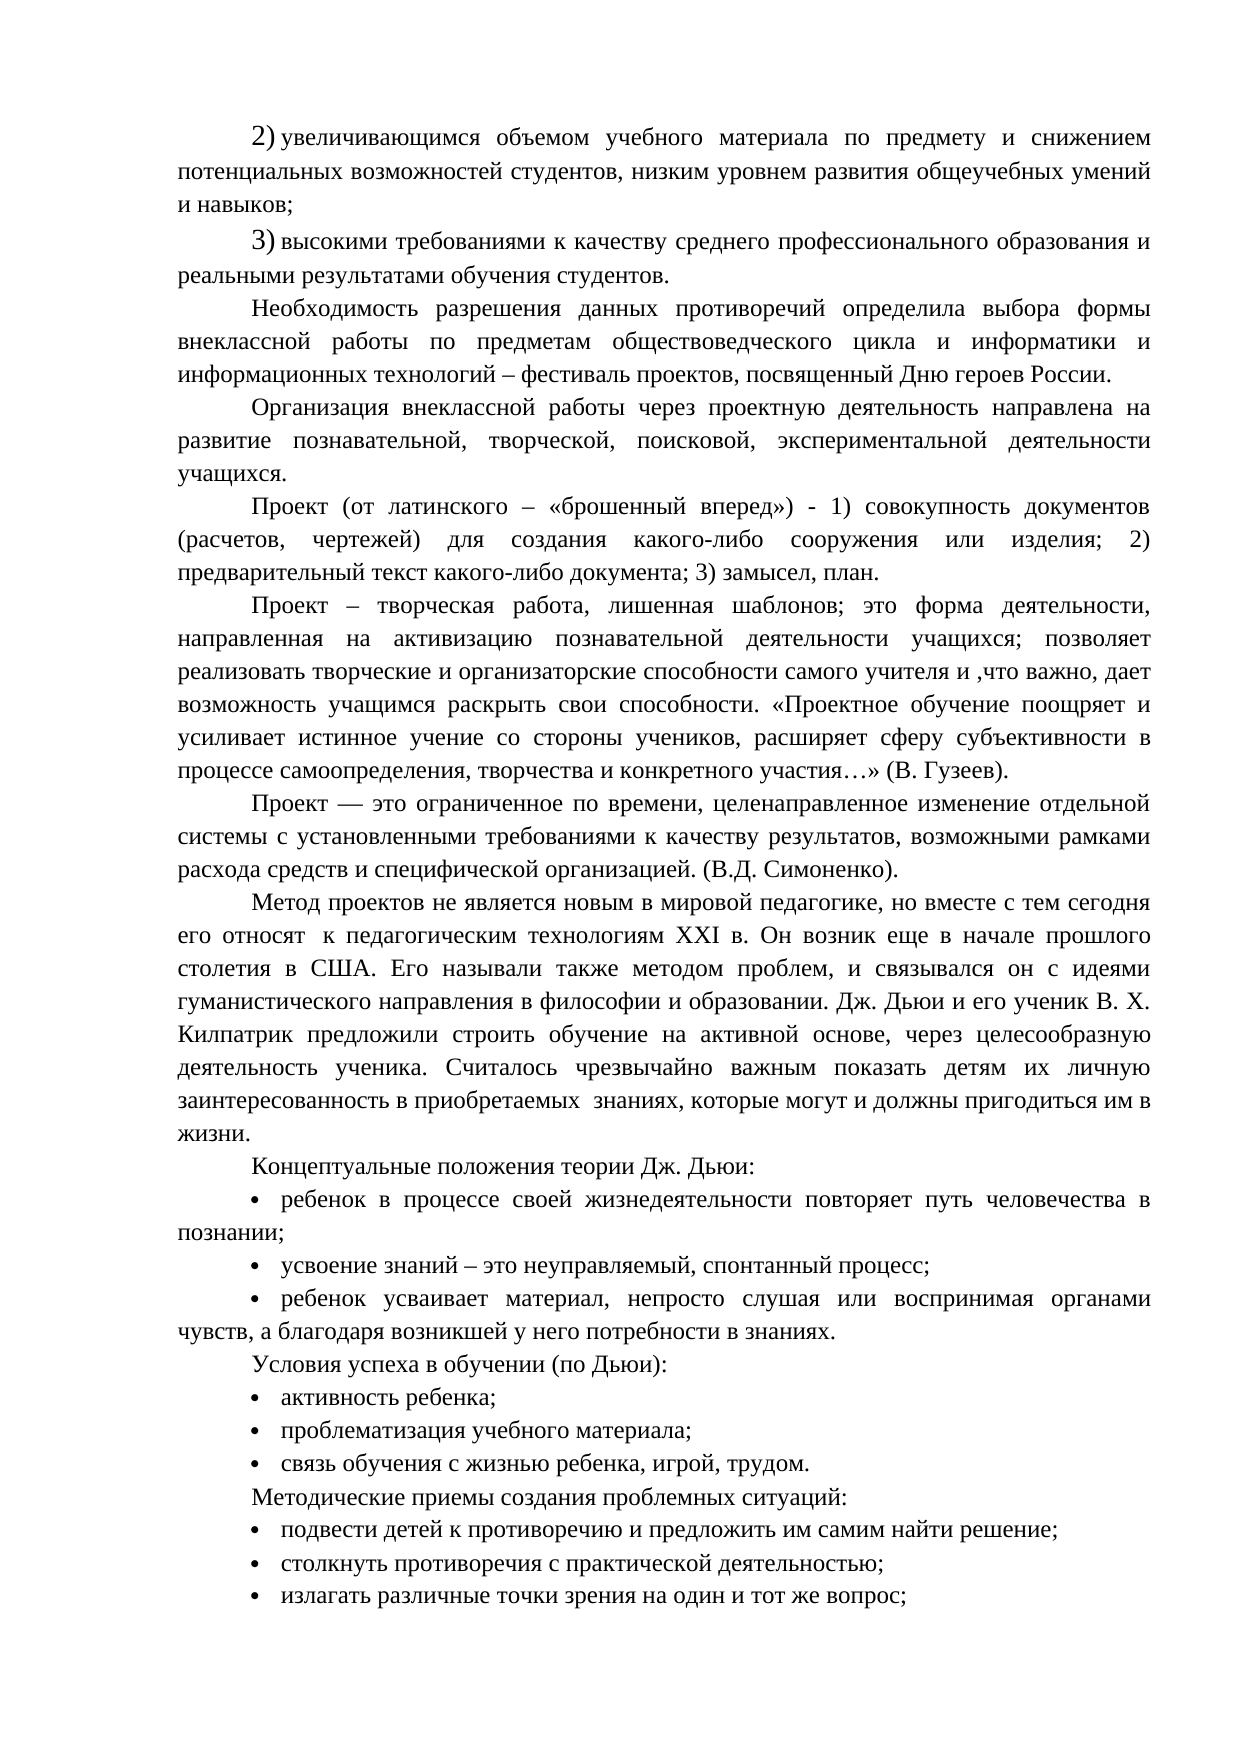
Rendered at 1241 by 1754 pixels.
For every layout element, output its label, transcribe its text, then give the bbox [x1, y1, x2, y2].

text Концептуальные положения теории Дж. Дьюи: [177, 1151, 1152, 1180]
list ребенок усваивает материал, непросто слушая или воспринимая органами чувств, а благодаря возникшей у него потребности в знаниях. [177, 1283, 1152, 1345]
list подвести детей к противоречию и предложить им самим найти решение; [177, 1514, 1152, 1543]
text Условия успеха в обучении (по Дьюи): [177, 1349, 1152, 1378]
list излагать различные точки зрения на один и тот же вопрос; [177, 1581, 1152, 1609]
list увеличивающимся объемом учебного материала по предмету и снижением потенциальных возможностей студентов, низким уровнем развития общеучебных умений и навыков; [177, 118, 1152, 218]
list столкнуть противоречия с практической деятельностью; [177, 1548, 1152, 1576]
list высокими требованиями к качеству среднего профессионального образования и реальными результатами обучения студентов. [177, 222, 1152, 288]
text Методические приемы создания проблемных ситуаций: [177, 1482, 1152, 1510]
list связь обучения с жизнью ребенка, игрой, трудом. [177, 1448, 1152, 1477]
text Проект — это ограниченное по времени, целенаправленное изменение отдельной системы с установленными требованиями к качеству результатов, возможными рамками расхода средств и специфической организацией. (В.Д. Симоненко). [177, 788, 1151, 883]
text Проект (от латинского – «брошенный вперед») - 1) совокупность документов (расчетов, чертежей) для создания какого-либо сооружения или изделия; 2) предварительный текст какого-либо документа; 3) замысел, план. [177, 491, 1151, 586]
list активность ребенка; [177, 1382, 1152, 1411]
text Проект – творческая работа, лишенная шаблонов; это форма деятельности, направленная на активизацию познавательной деятельности учащихся; позволяет реализовать творческие и организаторские способности самого учителя и ,что важно, дает возможность учащимся раскрыть свои способности. «Проектное обучение поощряет и усиливает истинное учение со стороны учеников, расширяет сферу субъективности в процессе самоопределения, творчества и конкретного участия…» (В. Гузеев). [177, 590, 1152, 784]
text Организация внеклассной работы через проектную деятельность направлена на развитие познавательной, творческой, поисковой, экспериментальной деятельности учащихся. [177, 392, 1152, 487]
text Метод проектов не является новым в мировой педагогике, но вместе с тем сегодня его относят к педагогическим технологиям XXI в. Он возник еще в начале прошлого столетия в США. Его называли также методом проблем, и связывался он с идеями гуманистического направления в философии и образовании. Дж. Дьюи и его ученик В. Х. Килпатрик предложили строить обучение на активной основе, через целесообразную деятельность ученика. Считалось чрезвычайно важным показать детям их личную заинтересованность в приобретаемых знаниях, которые могут и должны пригодиться им в жизни. [177, 887, 1152, 1147]
list ребенок в процессе своей жизнедеятельности повторяет путь человечества в познании; [177, 1184, 1152, 1246]
text Необходимость разрешения данных противоречий определила выбора формы внеклассной работы по предметам обществоведческого цикла и информатики и информационных технологий – фестиваль проектов, посвященный Дню героев России. [177, 293, 1152, 388]
list усвоение знаний – это неуправляемый, спонтанный процесс; [177, 1250, 1152, 1279]
list проблематизация учебного материала; [177, 1416, 1152, 1444]
